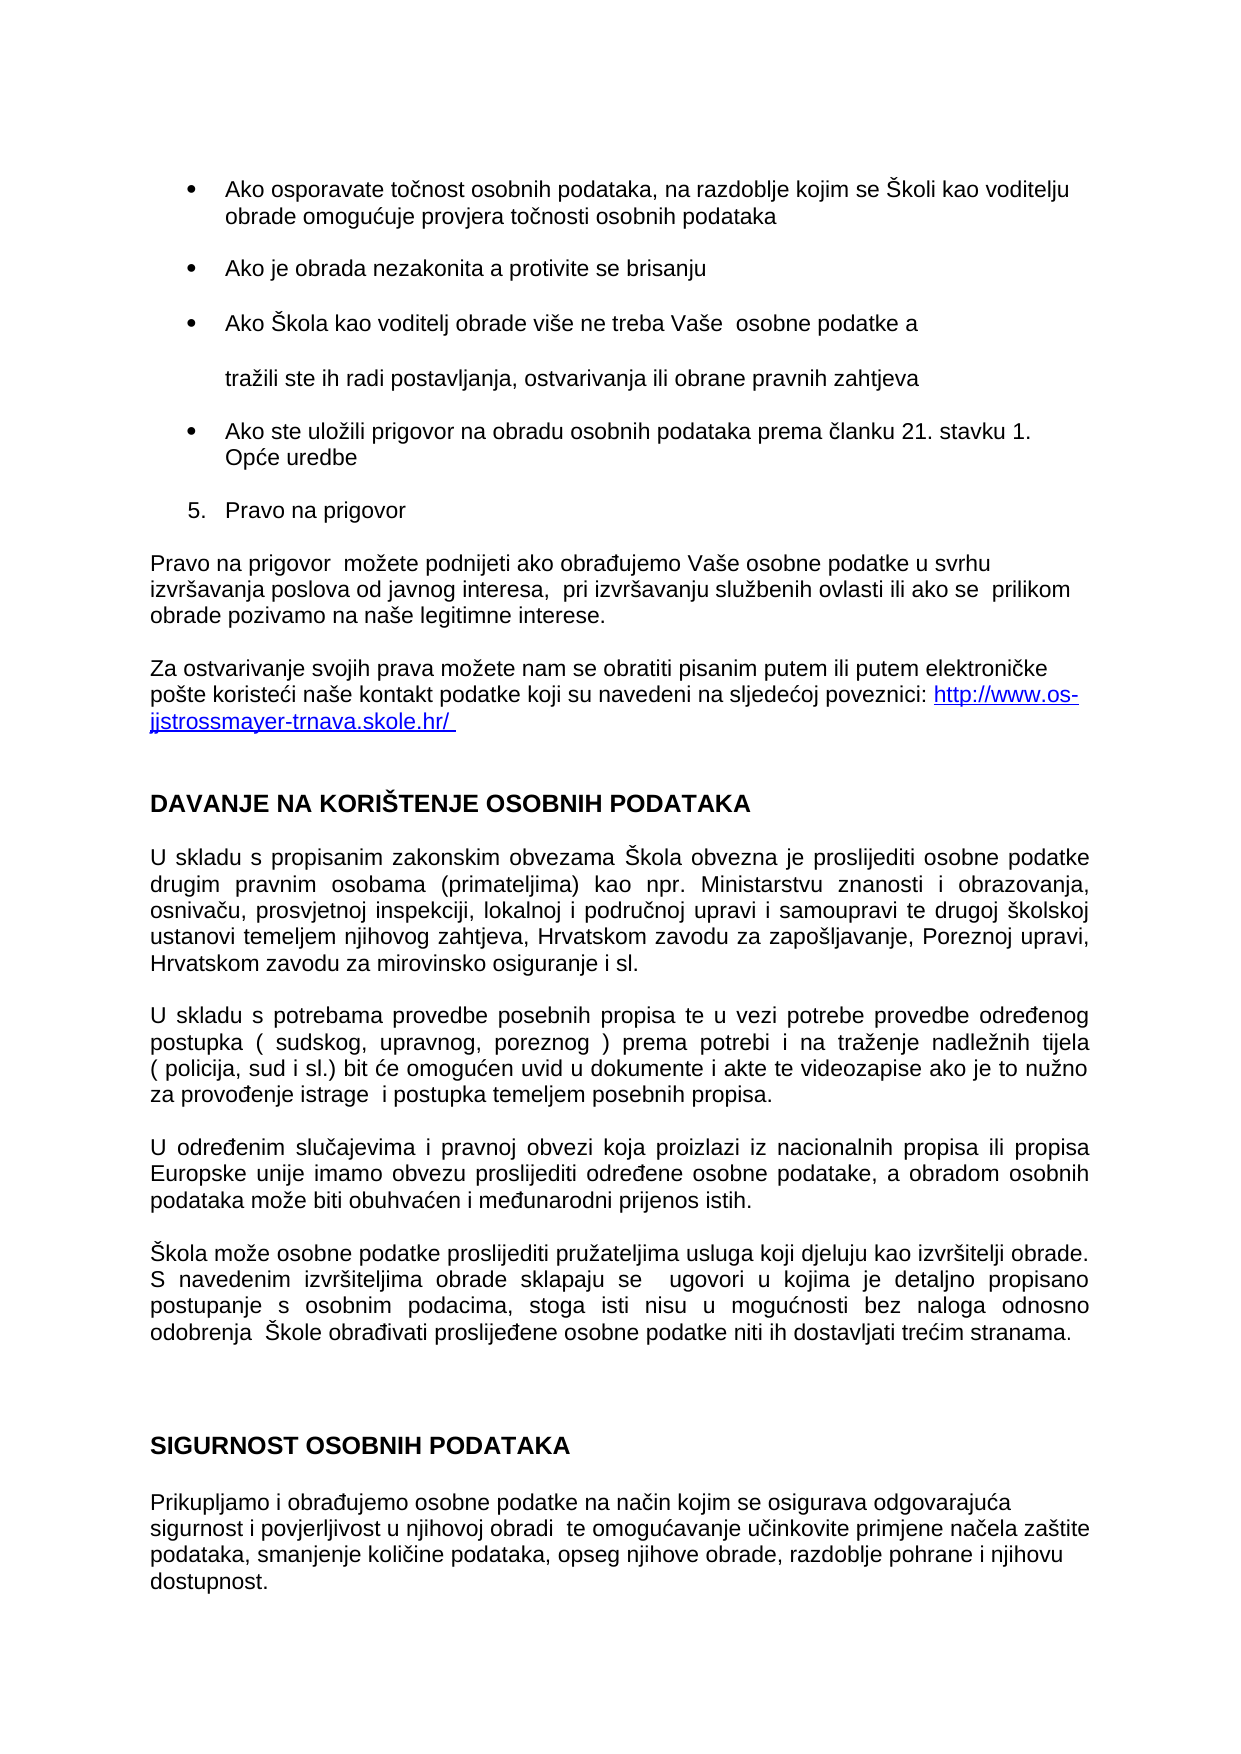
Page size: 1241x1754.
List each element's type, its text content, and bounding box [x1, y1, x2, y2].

text Za ostvarivanje svojih prava možete nam se obratiti pisanim putem ili putem elektroničke pošte koristeći naše kontakt podatke koji su navedeni na sljedećoj poveznici: http://www.os-jjstrossmayer-trnava.skole.hr/ [150, 655, 1090, 734]
list Ako je obrada nezakonita a protivite se brisanju [187, 255, 1090, 282]
list Ako osporavate točnost osobnih podataka, na razdoblje kojim se Školi kao voditelju obrade omogućuje provjera točnosti osobnih podataka [187, 176, 1090, 229]
list Ako ste uložili prigovor na obradu osobnih podataka prema članku 21. stavku 1. Opće uredbe [187, 418, 1090, 470]
list tražili ste ih radi postavljanja, ostvarivanja ili obrane pravnih zahtjeva [225, 365, 1090, 391]
subtitle Pravo na prigovor možete podnijeti ako obrađujemo Vaše osobne podatke u svrhu izvršavanja poslova od javnog interesa, pri izvršavanju službenih ovlasti ili ako se prilikom obrade pozivamo na naše legitimne interese. [150, 549, 1090, 628]
text Škola može osobne podatke proslijediti pružateljima usluga koji djeluju kao izvršitelji obrade. S navedenim izvršiteljima obrade sklapaju se ugovori u kojima je detaljno propisano postupanje s osobnim podacima, stoga isti nisu u mogućnosti bez naloga odnosno odobrenja Škole obrađivati proslijeđene osobne podatke niti ih dostavljati trećim stranama. [150, 1239, 1090, 1345]
text U skladu s potrebama provedbe posebnih propisa te u vezi potrebe provedbe određenog postupka ( sudskog, upravnog, poreznog ) prema potrebi i na traženje nadležnih tijela ( policija, sud i sl.) bit će omogućen uvid u dokumente i akte te videozapise ako je to nužno za provođenje istrage i postupka temeljem posebnih propisa. [150, 1002, 1090, 1108]
text Prikupljamo i obrađujemo osobne podatke na način kojim se osigurava odgovarajuća sigurnost i povjerljivost u njihovoj obradi te omogućavanje učinkovite primjene načela zaštite podataka, smanjenje količine podataka, opseg njihove obrade, razdoblje pohrane i njihovu dostupnost. [150, 1488, 1090, 1594]
text U skladu s propisanim zakonskim obvezama Škola obvezna je proslijediti osobne podatke drugim pravnim osobama (primateljima) kao npr. Ministarstvu znanosti i obrazovanja, osnivaču, prosvjetnoj inspekciji, lokalnoj i područnoj upravi i samoupravi te drugoj školskoj ustanovi temeljem njihovog zahtjeva, Hrvatskom zavodu za zapošljavanje, Poreznoj upravi, Hrvatskom zavodu za mirovinsko osiguranje i sl. [150, 844, 1090, 976]
text U određenim slučajevima i pravnoj obvezi koja proizlazi iz nacionalnih propisa ili propisa Europske unije imamo obvezu proslijediti određene osobne podatake, a obradom osobnih podataka može biti obuhvaćen i međunarodni prijenos istih. [150, 1134, 1090, 1213]
text SIGURNOST OSOBNIH PODATAKA [150, 1431, 1090, 1460]
subtitle Pravo na prigovor [187, 497, 1090, 523]
list Ako Škola kao voditelj obrade više ne treba Vaše osobne podatke a [187, 310, 1090, 337]
text DAVANJE NA KORIŠTENJE OSOBNIH PODATAKA [150, 789, 1090, 818]
